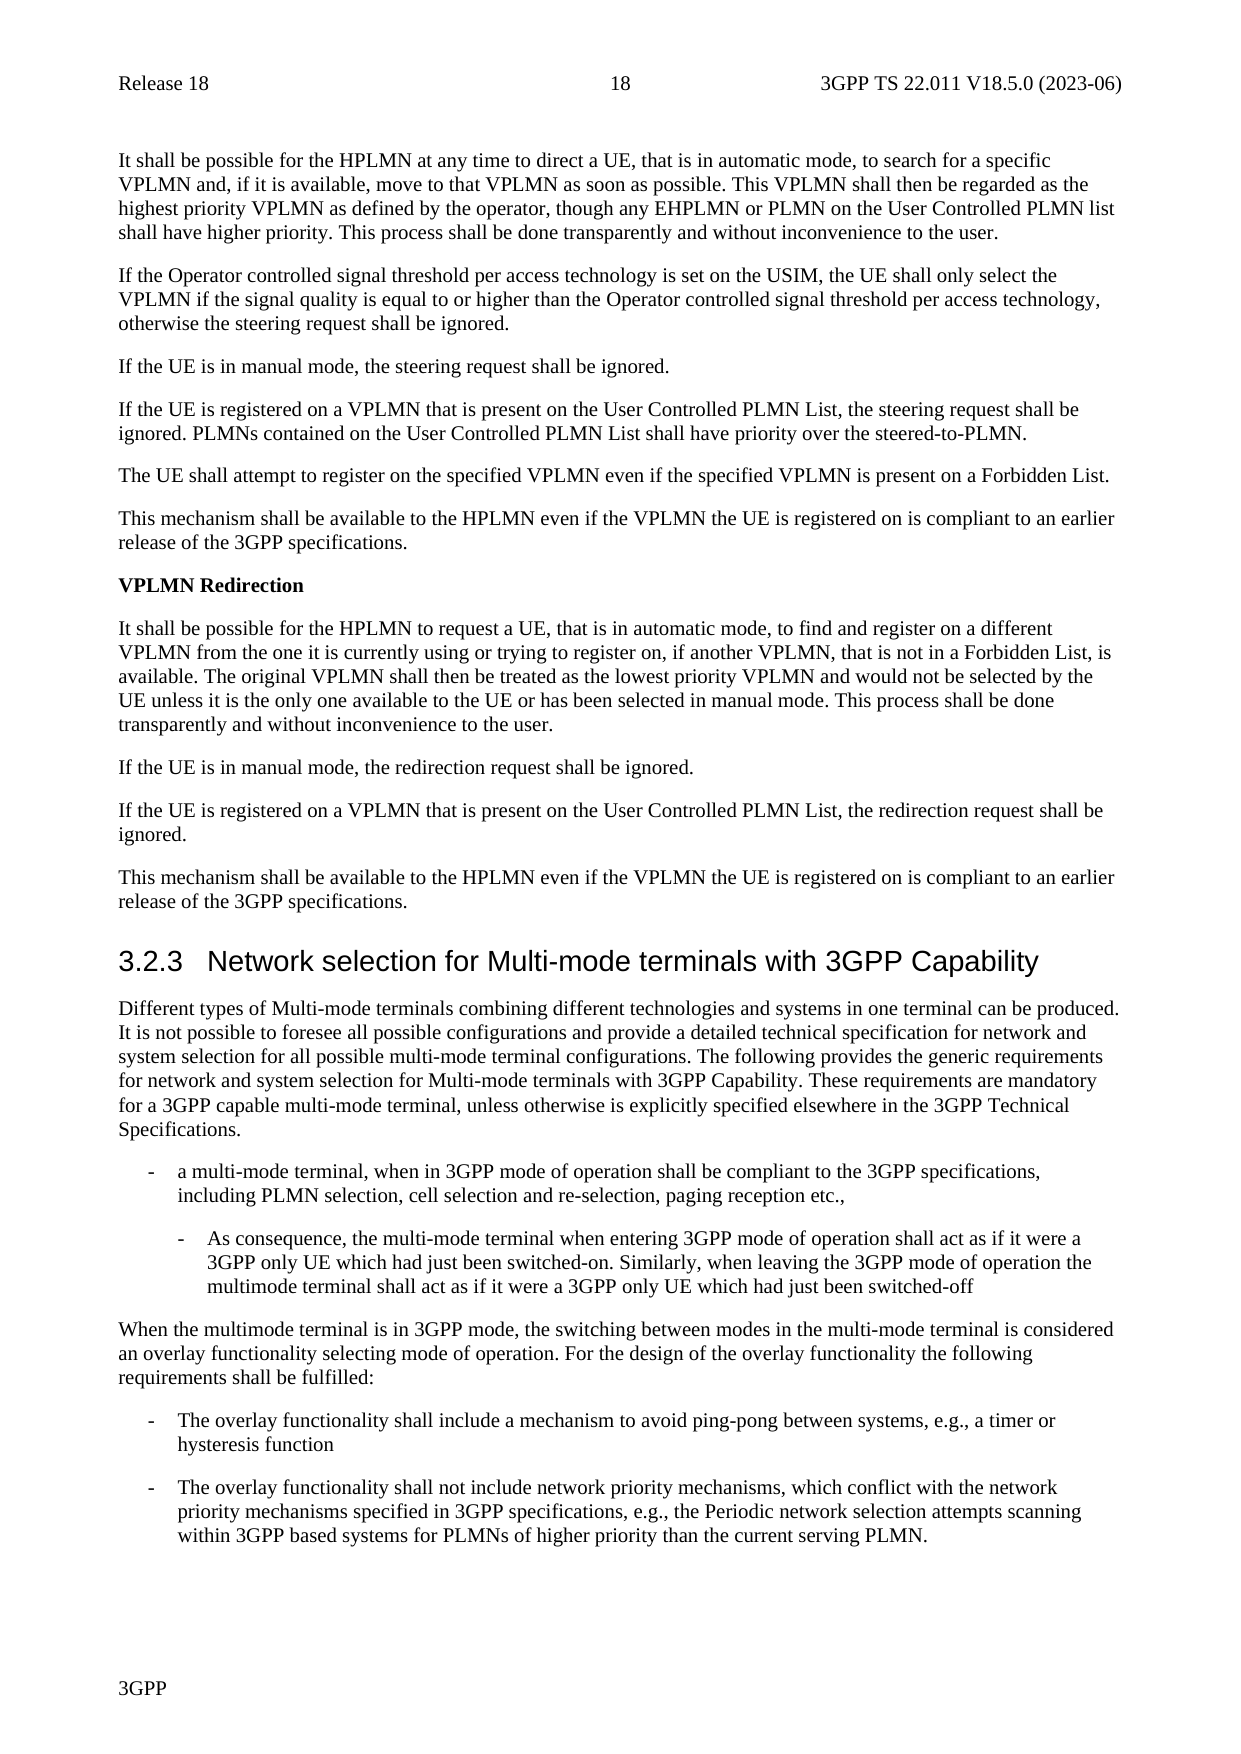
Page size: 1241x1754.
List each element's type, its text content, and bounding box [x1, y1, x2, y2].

subtitle 3.2.3 Network selection for Multi-mode terminals with 3GPP Capability [118, 944, 1122, 977]
text Different types of Multi-mode terminals combining different technologies and systems in one terminal can be produced. It is not possible to foresee all possible configurations and provide a detailed technical specification for network and system selection for all possible multi-mode terminal configurations. The following provides the generic requirements for network and system selection for Multi-mode terminals with 3GPP Capability. These requirements are mandatory for a 3GPP capable multi-mode terminal, unless otherwise is explicitly specified elsewhere in the 3GPP Technical Specifications. [118, 996, 1122, 1141]
text This mechanism shall be available to the HPLMN even if the VPLMN the UE is registered on is compliant to an earlier release of the 3GPP specifications. [118, 864, 1122, 913]
text The UE shall attempt to register on the specified VPLMN even if the specified VPLMN is present on a Forbidden List. [118, 463, 1122, 487]
text It shall be possible for the HPLMN to request a UE, that is in automatic mode, to find and register on a different VPLMN from the one it is currently using or trying to register on, if another VPLMN, that is not in a Forbidden List, is available. The original VPLMN shall then be treated as the lowest priority VPLMN and would not be selected by the UE unless it is the only one available to the UE or has been selected in manual mode. This process shall be done transparently and without inconvenience to the user. [118, 616, 1122, 736]
text If the UE is registered on a VPLMN that is present on the User Controlled PLMN List, the steering request shall be ignored. PLMNs contained on the User Controlled PLMN List shall have priority over the steered-to-PLMN. [118, 396, 1122, 444]
text If the UE is in manual mode, the steering request shall be ignored. [118, 354, 1122, 378]
text - The overlay functionality shall not include network priority mechanisms, which conflict with the network priority mechanisms specified in 3GPP specifications, e.g., the Periodic network selection attempts scanning within 3GPP based systems for PLMNs of higher priority than the current serving PLMN. [148, 1475, 1122, 1547]
text VPLMN Redirection [118, 573, 1122, 597]
text If the UE is registered on a VPLMN that is present on the User Controlled PLMN List, the redirection request shall be ignored. [118, 798, 1122, 846]
text When the multimode terminal is in 3GPP mode, the switching between modes in the multi-mode terminal is considered an overlay functionality selecting mode of operation. For the design of the overlay functionality the following requirements shall be fulfilled: [118, 1317, 1122, 1389]
text - The overlay functionality shall include a mechanism to avoid ping-pong between systems, e.g., a timer or hysteresis function [148, 1408, 1122, 1456]
text This mechanism shall be available to the HPLMN even if the VPLMN the UE is registered on is compliant to an earlier release of the 3GPP specifications. [118, 506, 1122, 554]
text If the UE is in manual mode, the redirection request shall be ignored. [118, 755, 1122, 779]
text It shall be possible for the HPLMN at any time to direct a UE, that is in automatic mode, to search for a specific VPLMN and, if it is available, move to that VPLMN as soon as possible. This VPLMN shall then be regarded as the highest priority VPLMN as defined by the operator, though any EHPLMN or PLMN on the User Controlled PLMN list shall have higher priority. This process shall be done transparently and without inconvenience to the user. [118, 148, 1122, 244]
text If the Operator controlled signal threshold per access technology is set on the USIM, the UE shall only select the VPLMN if the signal quality is equal to or higher than the Operator controlled signal threshold per access technology, otherwise the steering request shall be ignored. [118, 263, 1122, 335]
text - As consequence, the multi-mode terminal when entering 3GPP mode of operation shall act as if it were a 3GPP only UE which had just been switched-on. Similarly, when leaving the 3GPP mode of operation the multimode terminal shall act as if it were a 3GPP only UE which had just been switched-off [177, 1226, 1122, 1298]
text - a multi-mode terminal, when in 3GPP mode of operation shall be compliant to the 3GPP specifications, including PLMN selection, cell selection and re-selection, paging reception etc., [148, 1159, 1122, 1207]
